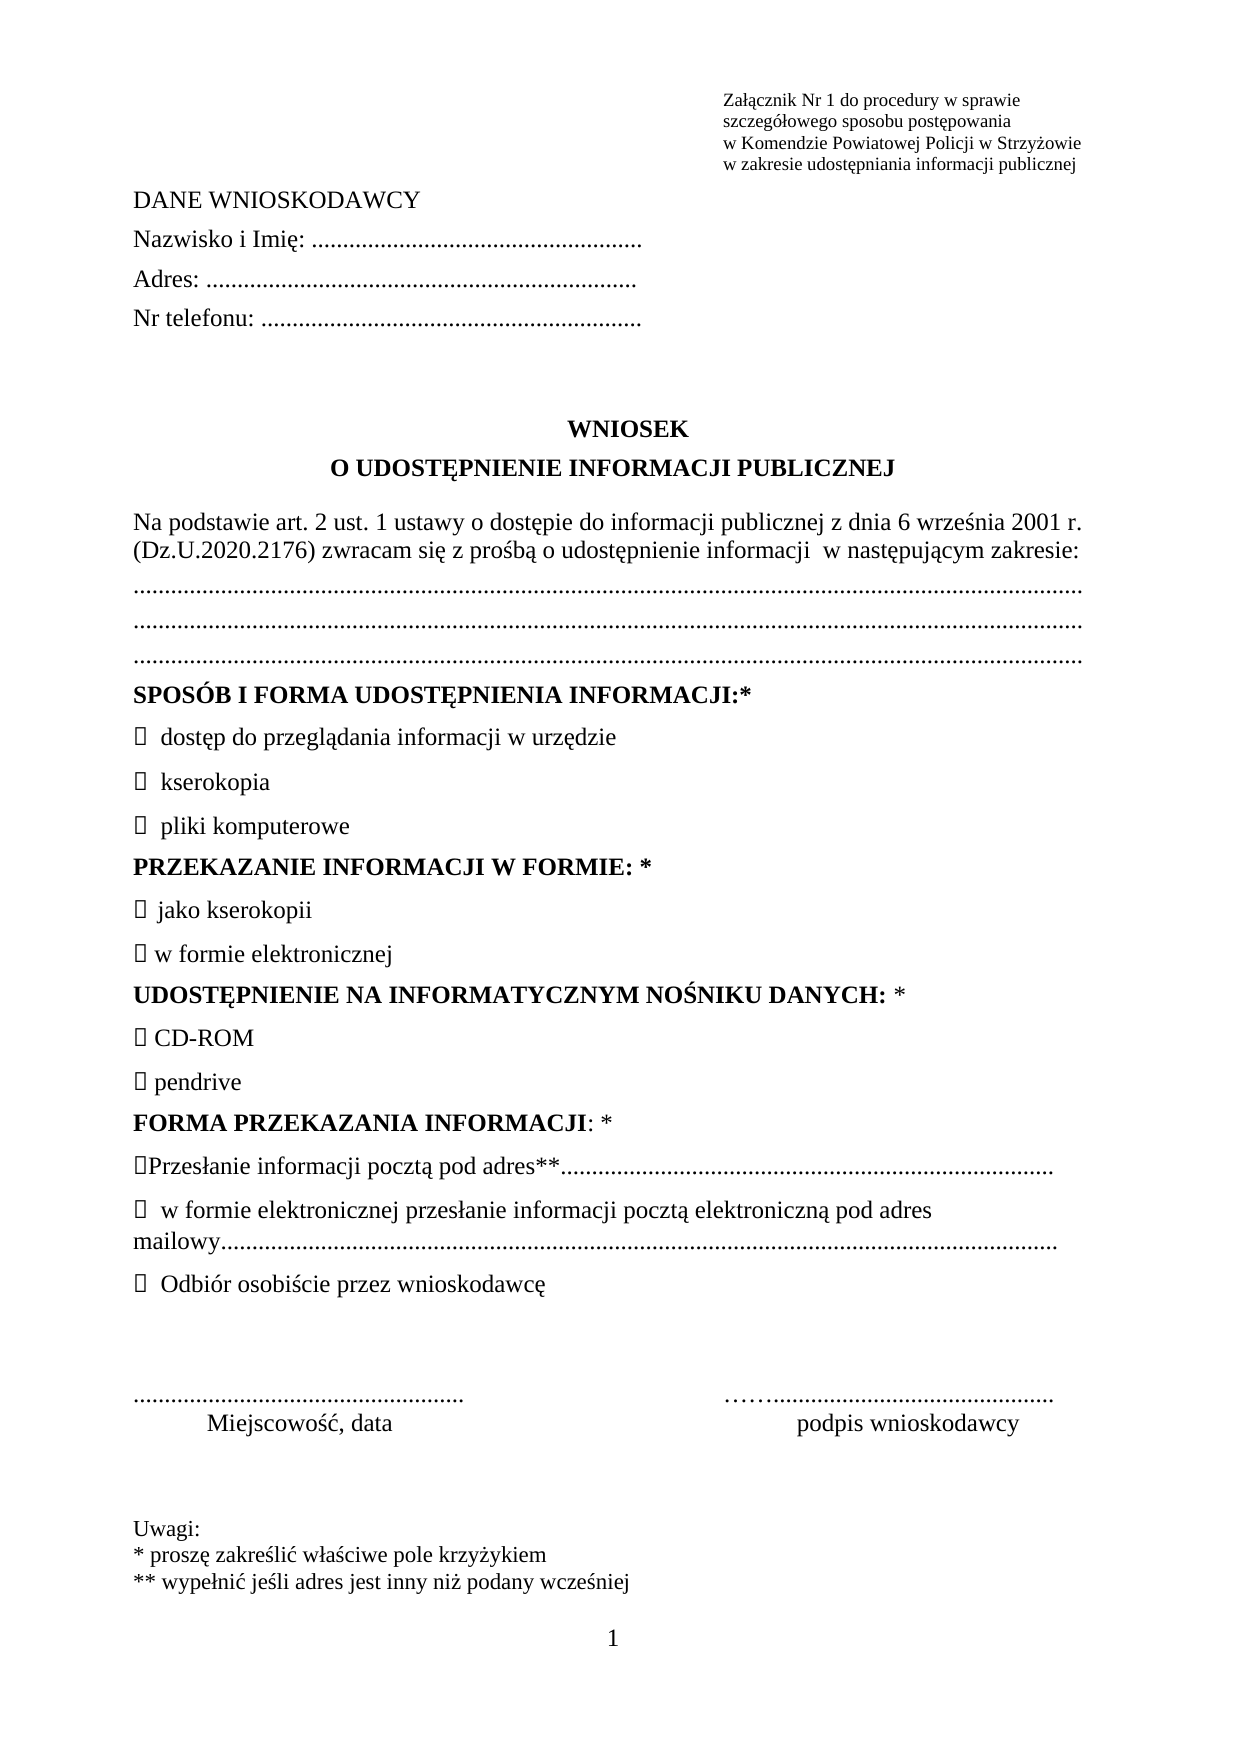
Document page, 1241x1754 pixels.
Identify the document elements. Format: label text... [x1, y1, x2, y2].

text Nazwisko i Imię: ..................................................... [133, 224, 1093, 253]
text  Odbiór osobiście przez wnioskodawcę [133, 1265, 1093, 1299]
subtitle Na podstawie art. 2 ust. 1 ustawy o dostępie do informacji publicznej z dnia 6 września 2001 r. (Dz.U.2020.2176) zwracam się z prośbą o udostępnienie informacji w następującym zakresie: [133, 507, 1093, 564]
text UDOSTĘPNIENIE NA INFORMATYCZNYM NOŚNIKU DANYCH: * [133, 980, 1093, 1009]
text w zakresie udostępniania informacji publicznej [723, 153, 1093, 175]
text  CD-ROM [133, 1019, 1093, 1054]
text Nr telefonu: ............................................................. [133, 303, 1093, 332]
text DANE WNIOSKODAWCY [133, 185, 1093, 214]
text PRZEKAZANIE INFORMACJI W FORMIE: * [133, 852, 1093, 881]
text ** wypełnić jeśli adres jest inny niż podany wcześniej [133, 1568, 1093, 1594]
text  dostęp do przeglądania informacji w urzędzie [133, 719, 1093, 753]
text Uwagi: [133, 1515, 1093, 1541]
text  pendrive [133, 1064, 1093, 1098]
text  w formie elektronicznej przesłanie informacji pocztą elektroniczną pod adres mailowy...................................................................................................................................... [133, 1192, 1093, 1255]
text szczegółowego sposobu postępowania [723, 110, 1093, 132]
text ........................................................................................................................................................ [133, 571, 1103, 599]
text  jako kserokopii [133, 891, 1093, 926]
text O UDOSTĘPNIENIE INFORMACJI PUBLICZNEJ [133, 453, 1093, 482]
text FORMA PRZEKAZANIA INFORMACJI: * [133, 1108, 1093, 1137]
text ..................................................... ……............................................. [133, 1379, 1093, 1408]
text SPOSÓB I FORMA UDOSTĘPNIENIA INFORMACJI:* [133, 680, 1093, 708]
text * proszę zakreślić właściwe pole krzyżykiem [133, 1541, 1093, 1568]
text ........................................................................................................................................................ [133, 606, 1103, 634]
text w Komendzie Powiatowej Policji w Strzyżowie [723, 132, 1093, 153]
text ........................................................................................................................................................ [133, 641, 1103, 669]
text  w formie elektronicznej [133, 936, 1093, 970]
text  kserokopia [133, 763, 1093, 797]
text  pliki komputerowe [133, 808, 1093, 842]
text Załącznik Nr 1 do procedury w sprawie [723, 89, 1093, 110]
text Miejscowość, data podpis wnioskodawcy [207, 1408, 1093, 1437]
text WNIOSEK [133, 414, 1123, 443]
text Przesłanie informacji pocztą pod adres**............................................................................... [133, 1148, 1093, 1182]
text Adres: ..................................................................... [133, 264, 1093, 292]
